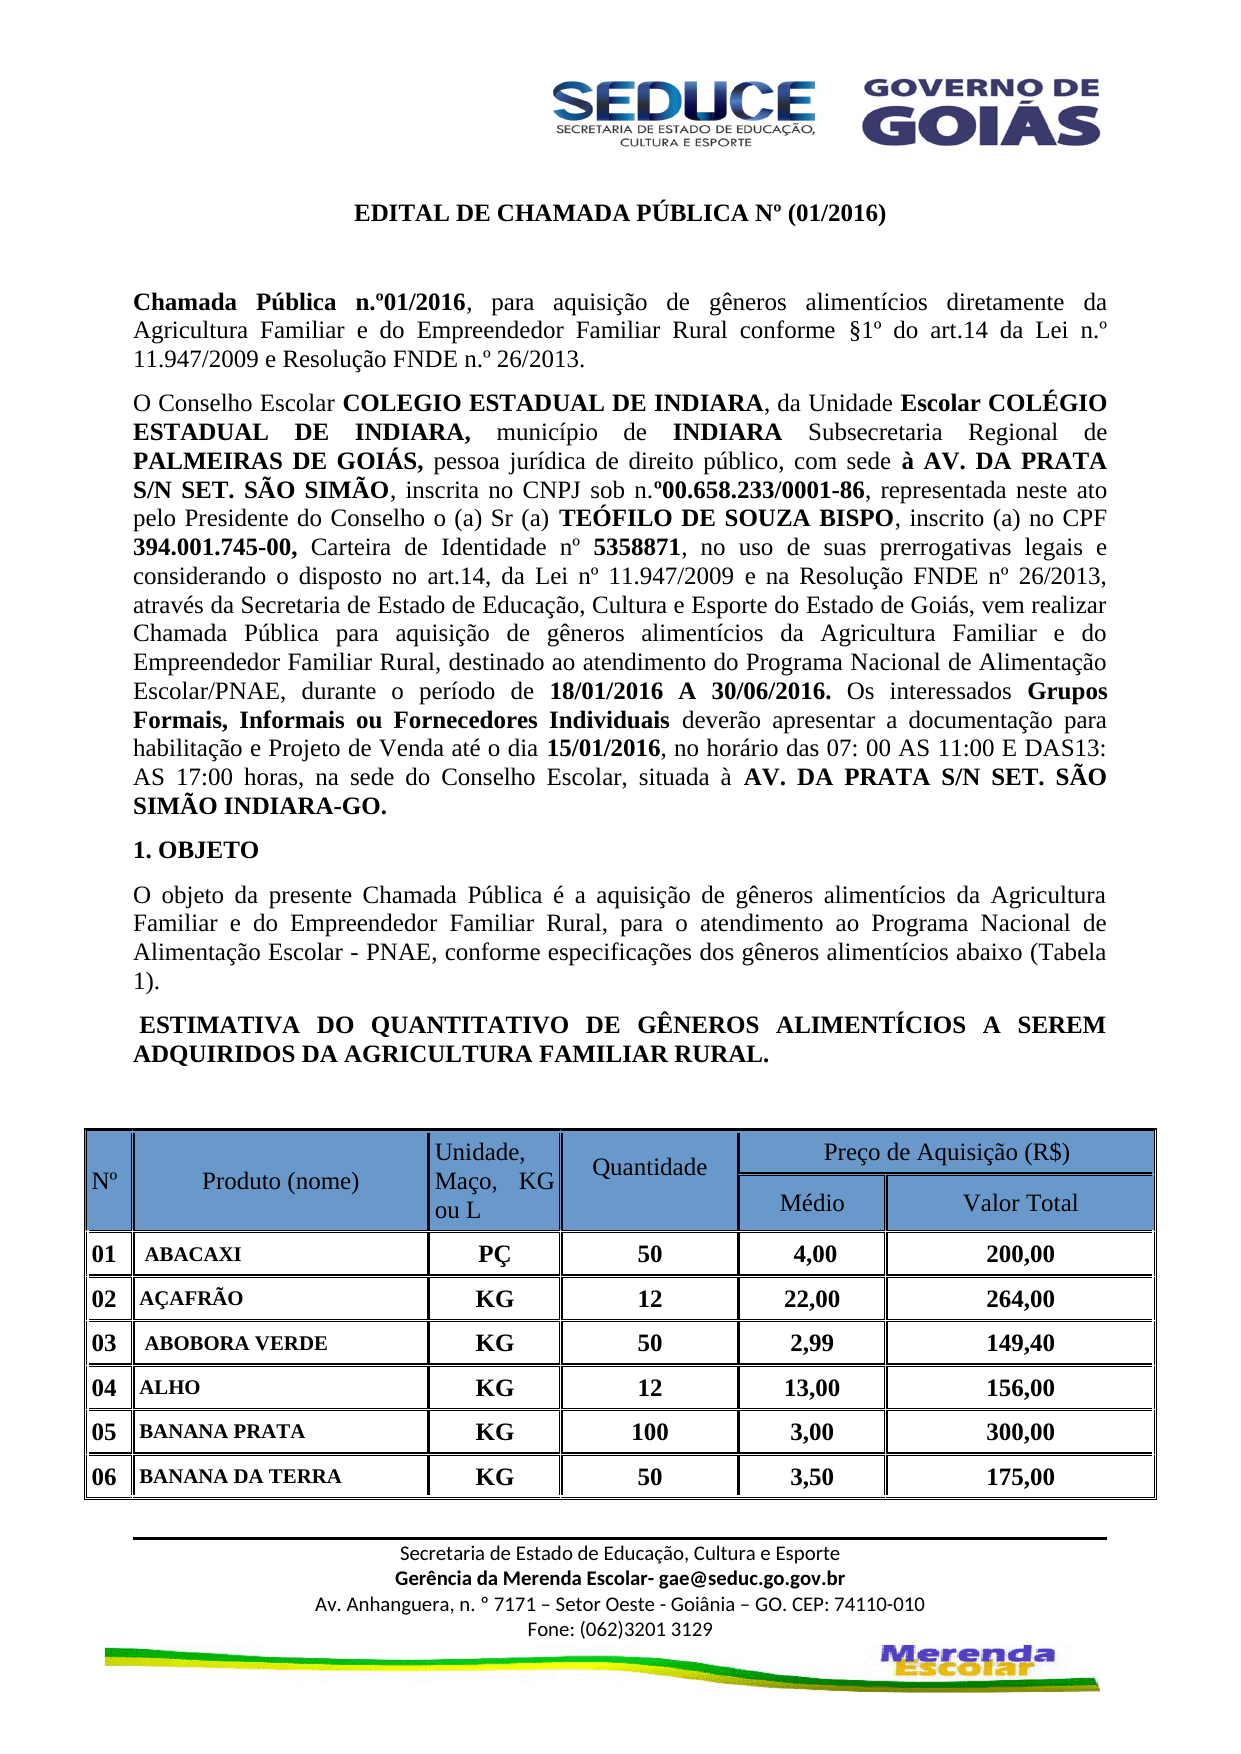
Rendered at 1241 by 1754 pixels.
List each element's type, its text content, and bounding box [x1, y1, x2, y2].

table_cell 300,00 [886, 1408, 1155, 1452]
table_cell 50 [563, 1233, 737, 1274]
table_cell BANANA PRATA [135, 1411, 427, 1452]
table_cell 175,00 [886, 1452, 1154, 1497]
table_cell KG [430, 1322, 559, 1363]
text 1. OBJETO [133, 835, 1107, 864]
text Chamada Pública n.º01/2016, para aquisição de gêneros alimentícios diretamente da Agricultura Familiar e do Empreendedor Familiar Rural conforme §1º do art.14 da Lei n.º 11.947/2009 e Resolução FNDE n.º 26/2013. [133, 287, 1107, 373]
table_cell 13,00 [740, 1367, 884, 1408]
text O Conselho Escolar COLEGIO ESTADUAL DE INDIARA, da Unidade Escolar COLÉGIO ESTADUAL DE INDIARA, município de INDIARA Subsecretaria Regional de PALMEIRAS DE GOIÁS, pessoa jurídica de direito público, com sede à AV. DA PRATA S/N SET. SÃO SIMÃO, inscrita no CNPJ sob n.º00.658.233/0001-86, representada neste ato pelo Presidente do Conselho o (a) Sr (a) TEÓFILO DE SOUZA BISPO, inscrito (a) no CPF 394.001.745-00, Carteira de Identidade nº 5358871, no uso de suas prerrogativas legais e considerando o disposto no art.14, da Lei nº 11.947/2009 e na Resolução FNDE nº 26/2013, através da Secretaria de Estado de Educação, Cultura e Esporte do Estado de Goiás, vem realizar Chamada Pública para aquisição de gêneros alimentícios da Agricultura Familiar e do Empreendedor Familiar Rural, destinado ao atendimento do Programa Nacional de Alimentação Escolar/PNAE, durante o período de 18/01/2016 A 30/06/2016. Os interessados Grupos Formais, Informais ou Fornecedores Individuais deverão apresentar a documentação para habilitação e Projeto de Venda até o dia 15/01/2016, no horário das 07: 00 AS 11:00 E DAS13: AS 17:00 horas, na sede do Conselho Escolar, situada à AV. DA PRATA S/N SET. SÃO SIMÃO INDIARA-GO. [133, 388, 1107, 820]
table_cell 100 [563, 1411, 737, 1452]
table_cell 06 [87, 1452, 133, 1497]
table_header Preço de Aquisição (R$) [738, 1131, 1154, 1172]
table_cell 4,00 [740, 1233, 884, 1274]
table_cell 04 [87, 1363, 131, 1408]
table_cell 3,50 [738, 1452, 886, 1497]
table_cell Médio [740, 1176, 884, 1230]
table_cell 12 [563, 1367, 737, 1408]
table_cell 264,00 [888, 1274, 1154, 1319]
table_cell 3,00 [740, 1411, 884, 1452]
table_cell 156,00 [888, 1363, 1154, 1408]
table_cell 22,00 [740, 1278, 884, 1319]
table_cell 05 [85, 1408, 133, 1452]
table_cell PÇ [430, 1233, 559, 1274]
text O objeto da presente Chamada Pública é a aquisição de gêneros alimentícios da Agricultura Familiar e do Empreendedor Familiar Rural, para o atendimento ao Programa Nacional de Alimentação Escolar - PNAE, conforme especificações dos gêneros alimentícios abaixo (Tabela 1). [133, 880, 1107, 995]
table_cell 01 [85, 1230, 133, 1274]
table_cell KG [430, 1411, 559, 1452]
text ESTIMATIVA DO QUANTITATIVO DE GÊNEROS ALIMENTÍCIOS A SEREM ADQUIRIDOS DA AGRICULTURA FAMILIAR RURAL. [133, 1010, 1107, 1068]
table_cell 2,99 [740, 1322, 884, 1363]
picture [552, 73, 1108, 154]
table_header Produto (nome) [133, 1131, 428, 1230]
table_cell 03 [85, 1319, 133, 1363]
table_cell ABOBORA VERDE [135, 1322, 427, 1363]
table_header Quantidade [561, 1131, 738, 1230]
table_cell Valor Total [888, 1172, 1154, 1230]
table_header Unidade, Maço, KG ou L [428, 1130, 561, 1230]
table_cell 02 [87, 1274, 131, 1319]
table_cell ABACAXI [135, 1233, 427, 1274]
table_cell BANANA DA TERRA [133, 1456, 428, 1497]
table_cell 200,00 [886, 1230, 1155, 1274]
table_header Nº [87, 1130, 133, 1230]
text EDITAL DE CHAMADA PÚBLICA Nº (01/2016) [133, 198, 1107, 227]
table_cell 12 [563, 1278, 737, 1319]
table_cell 50 [563, 1322, 737, 1363]
table_cell 149,40 [886, 1319, 1155, 1363]
table_cell 50 [561, 1456, 738, 1497]
table_cell ALHO [135, 1367, 427, 1408]
table_cell KG [430, 1367, 559, 1408]
table_cell KG [430, 1278, 559, 1319]
table_cell AÇAFRÃO [135, 1278, 427, 1319]
table_cell KG [428, 1452, 561, 1497]
